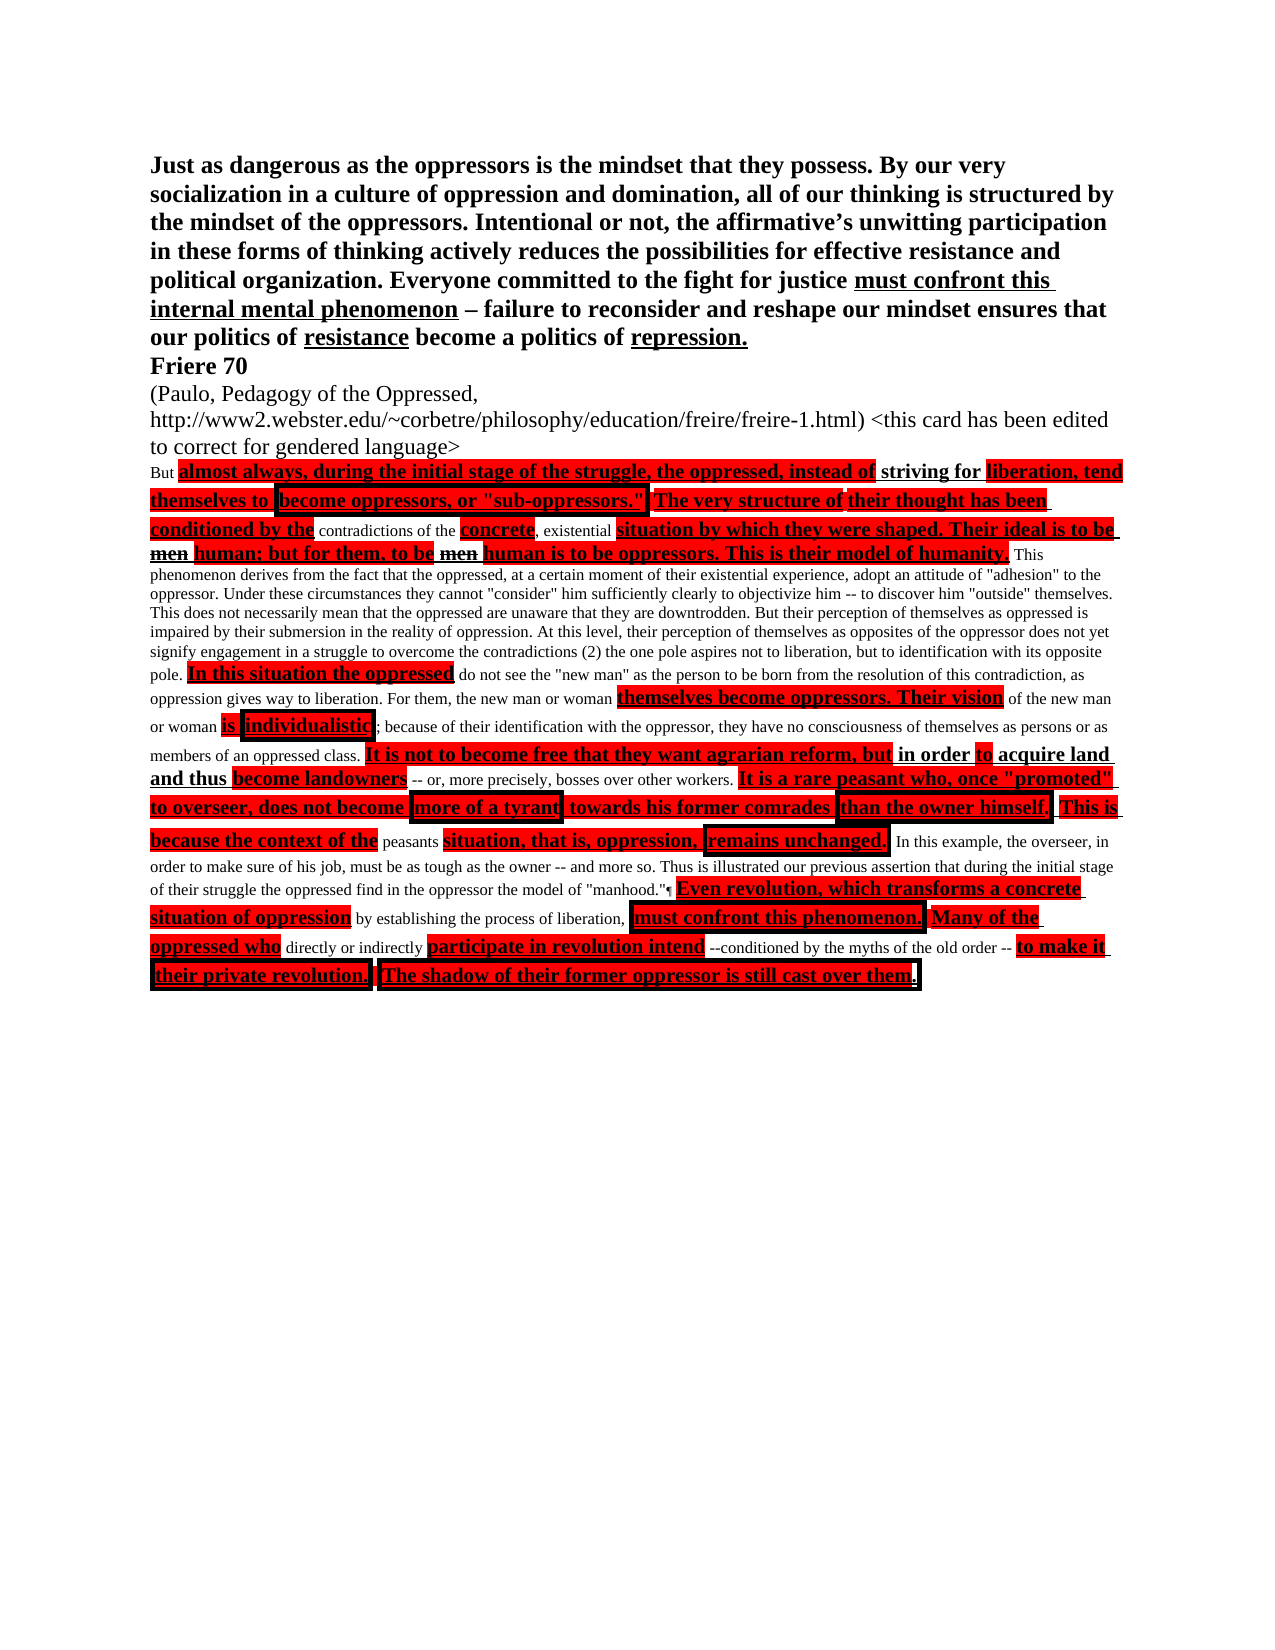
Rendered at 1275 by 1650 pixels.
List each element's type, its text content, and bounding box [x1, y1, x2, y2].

text Friere 70 [150, 351, 1125, 380]
text But almost always, during the initial stage of the struggle, the oppressed, instead of striving for liberation, tend themselves to become oppressors, or "sub-oppressors." The very structure of their thought has been conditioned by the contradictions of the concrete, existential situation by which they were shaped. Their ideal is to be men human; but for them, to be men human is to be oppressors. This is their model of humanity. This phenomenon derives from the fact that the oppressed, at a certain moment of their existential experience, adopt an attitude of "adhesion" to the oppressor. Under these circumstances they cannot "consider" him sufficiently clearly to objectivize him -- to discover him "outside" themselves. This does not necessarily mean that the oppressed are unaware that they are downtrodden. But their perception of themselves as oppressed is impaired by their submersion in the reality of oppression. At this level, their perception of themselves as opposites of the oppressor does not yet signify engagement in a struggle to overcome the contradictions (2) the one pole aspires not to liberation, but to identification with its opposite pole. In this situation the oppressed do not see the "new man" as the person to be born from the resolution of this contradiction, as oppression gives way to liberation. For them, the new man or woman themselves become oppressors. Their vision of the new man or woman is individualistic; because of their identification with the oppressor, they have no consciousness of themselves as persons or as members of an oppressed class. It is not to become free that they want agrarian reform, but in order to acquire land and thus become landowners -- or, more precisely, bosses over other workers. It is a rare peasant who, once "promoted" to overseer, does not become more of a tyrant towards his former comrades than the owner himself. This is because the context of the peasants situation, that is, oppression, remains unchanged. In this example, the overseer, in order to make sure of his job, must be as tough as the owner -- and more so. Thus is illustrated our previous assertion that during the initial stage of their struggle the oppressed find in the oppressor the model of "manhood."¶ Even revolution, which transforms a concrete situation of oppression by establishing the process of liberation, must confront this phenomenon. Many of the oppressed who directly or indirectly participate in revolution intend --conditioned by the myths of the old order -- to make it their private revolution. The shadow of their former oppressor is still cast over them. [150, 459, 1125, 991]
text (Paulo, Pedagogy of the Oppressed, http://www2.webster.edu/~corbetre/philosophy/education/freire/freire-1.html) <this card has been edited to correct for gendered language> [150, 380, 1125, 459]
subtitle Just as dangerous as the oppressors is the mindset that they possess. By our very socialization in a culture of oppression and domination, all of our thinking is structured by the mindset of the oppressors. Intentional or not, the affirmative’s unwitting participation in these forms of thinking actively reduces the possibilities for effective resistance and political organization. Everyone committed to the fight for justice must confront this internal mental phenomenon – failure to reconsider and reshape our mindset ensures that our politics of resistance become a politics of repression. [150, 150, 1125, 351]
